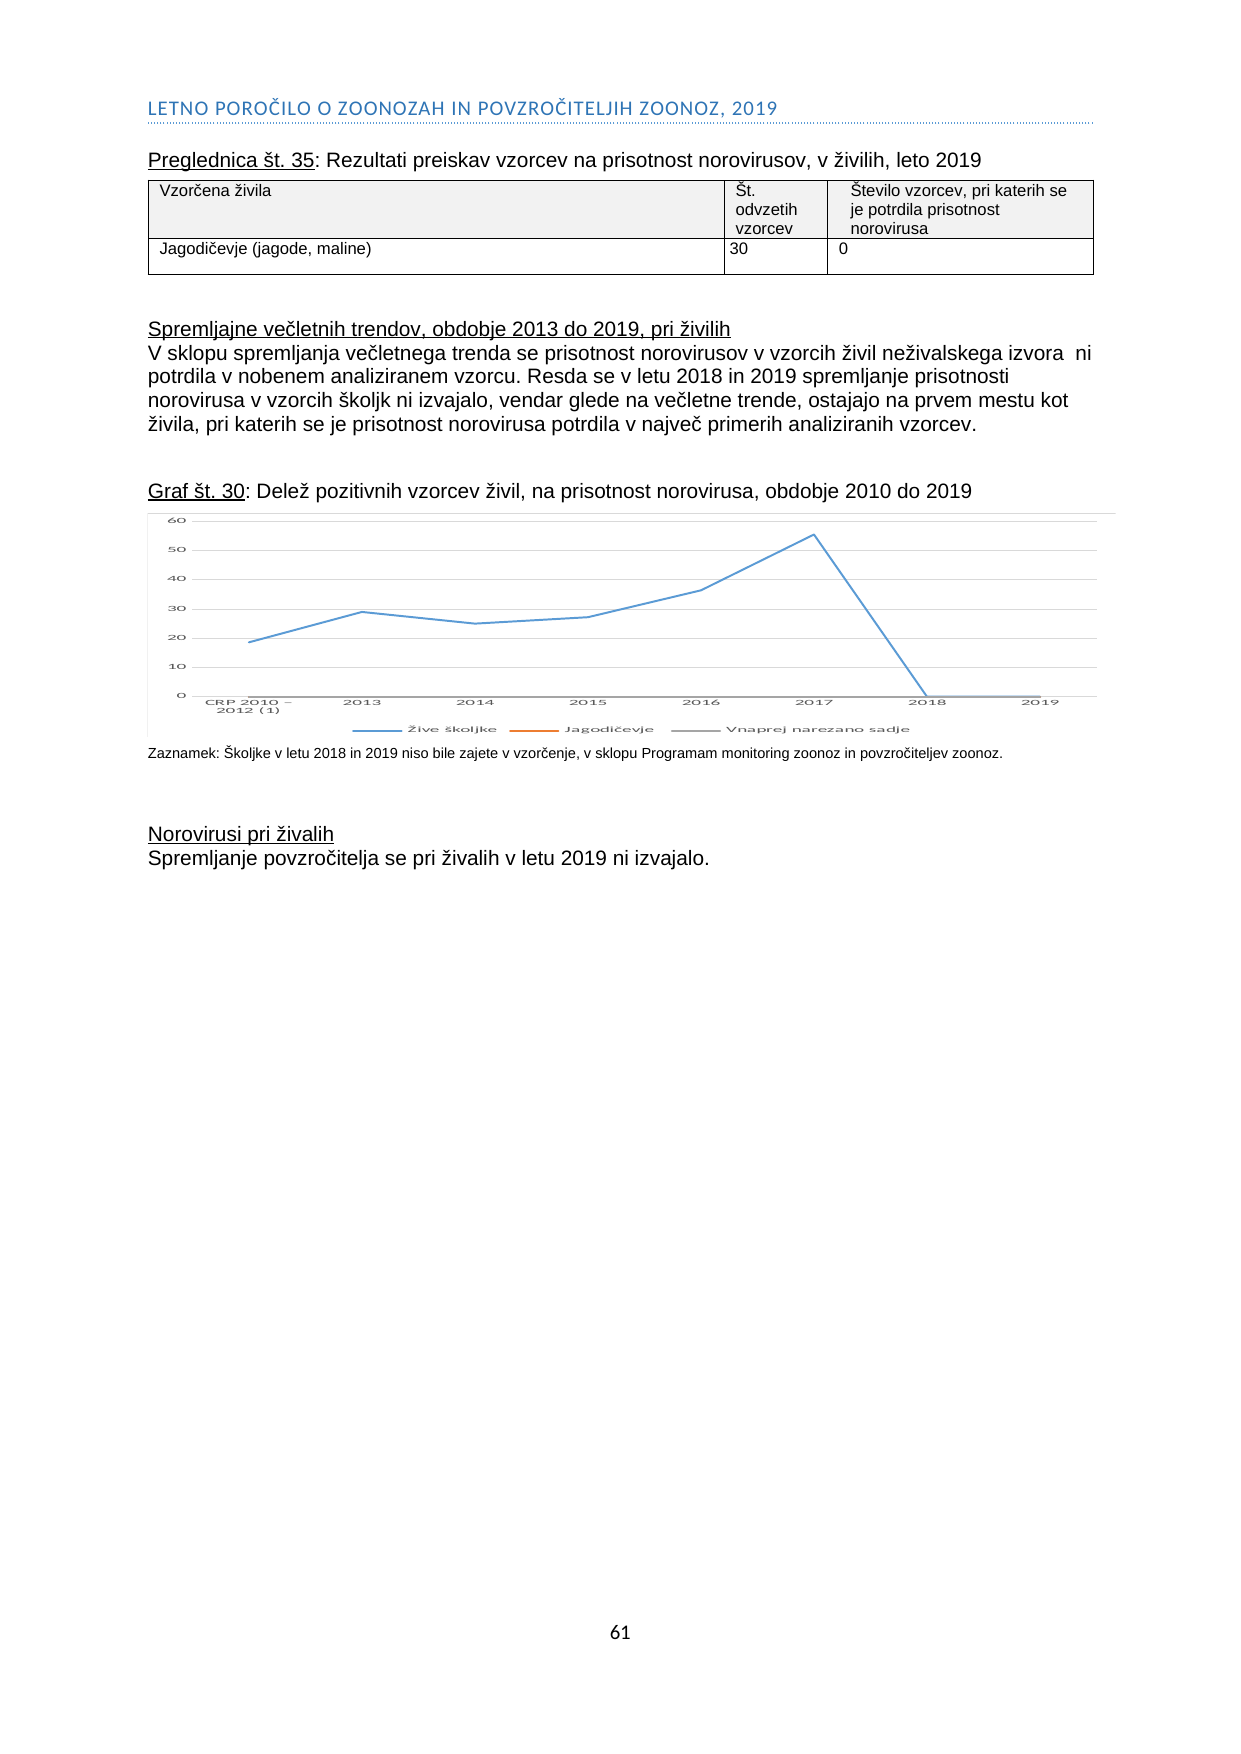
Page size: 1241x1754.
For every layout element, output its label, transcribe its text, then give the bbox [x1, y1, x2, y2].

table_cell Jagodičevje (jagode, maline) [149, 239, 724, 273]
text Zaznamek: Školjke v letu 2018 in 2019 niso bile zajete v vzorčenje, v sklopu Programam monitoring zoonoz in povzročiteljev zoonoz. [148, 745, 1093, 762]
table_header Število vzorcev, pri katerih se je potrdila prisotnost norovirusa [828, 181, 1093, 238]
table_cell 30 [725, 239, 827, 273]
text Graf št. 30: Delež pozitivnih vzorcev živil, na prisotnost norovirusa, obdobje 2010 do 2019 [148, 478, 1093, 502]
text Spremljanje povzročitelja se pri živalih v letu 2019 ni izvajalo. [148, 846, 1093, 870]
text Spremljajne večletnih trendov, obdobje 2013 do 2019, pri živilih [148, 316, 1093, 340]
text V sklopu spremljanja večletnega trenda se prisotnost norovirusov v vzorcih živil neživalskega izvora ni potrdila v nobenem analiziranem vzorcu. Resda se v letu 2018 in 2019 spremljanje prisotnosti norovirusa v vzorcih školjk ni izvajalo, vendar glede na večletne trende, ostajajo na prvem mestu kot živila, pri katerih se je prisotnost norovirusa potrdila v največ primerih analiziranih vzorcev. [148, 340, 1093, 436]
table_header Št. odvzetih vzorcev [725, 181, 827, 238]
table_header Vzorčena živila [149, 181, 724, 238]
text Preglednica št. 35: Rezultati preiskav vzorcev na prisotnost norovirusov, v živilih, leto 2019 [148, 148, 1093, 172]
text Norovirusi pri živalih [148, 822, 1093, 846]
table_cell 0 [828, 239, 1093, 273]
